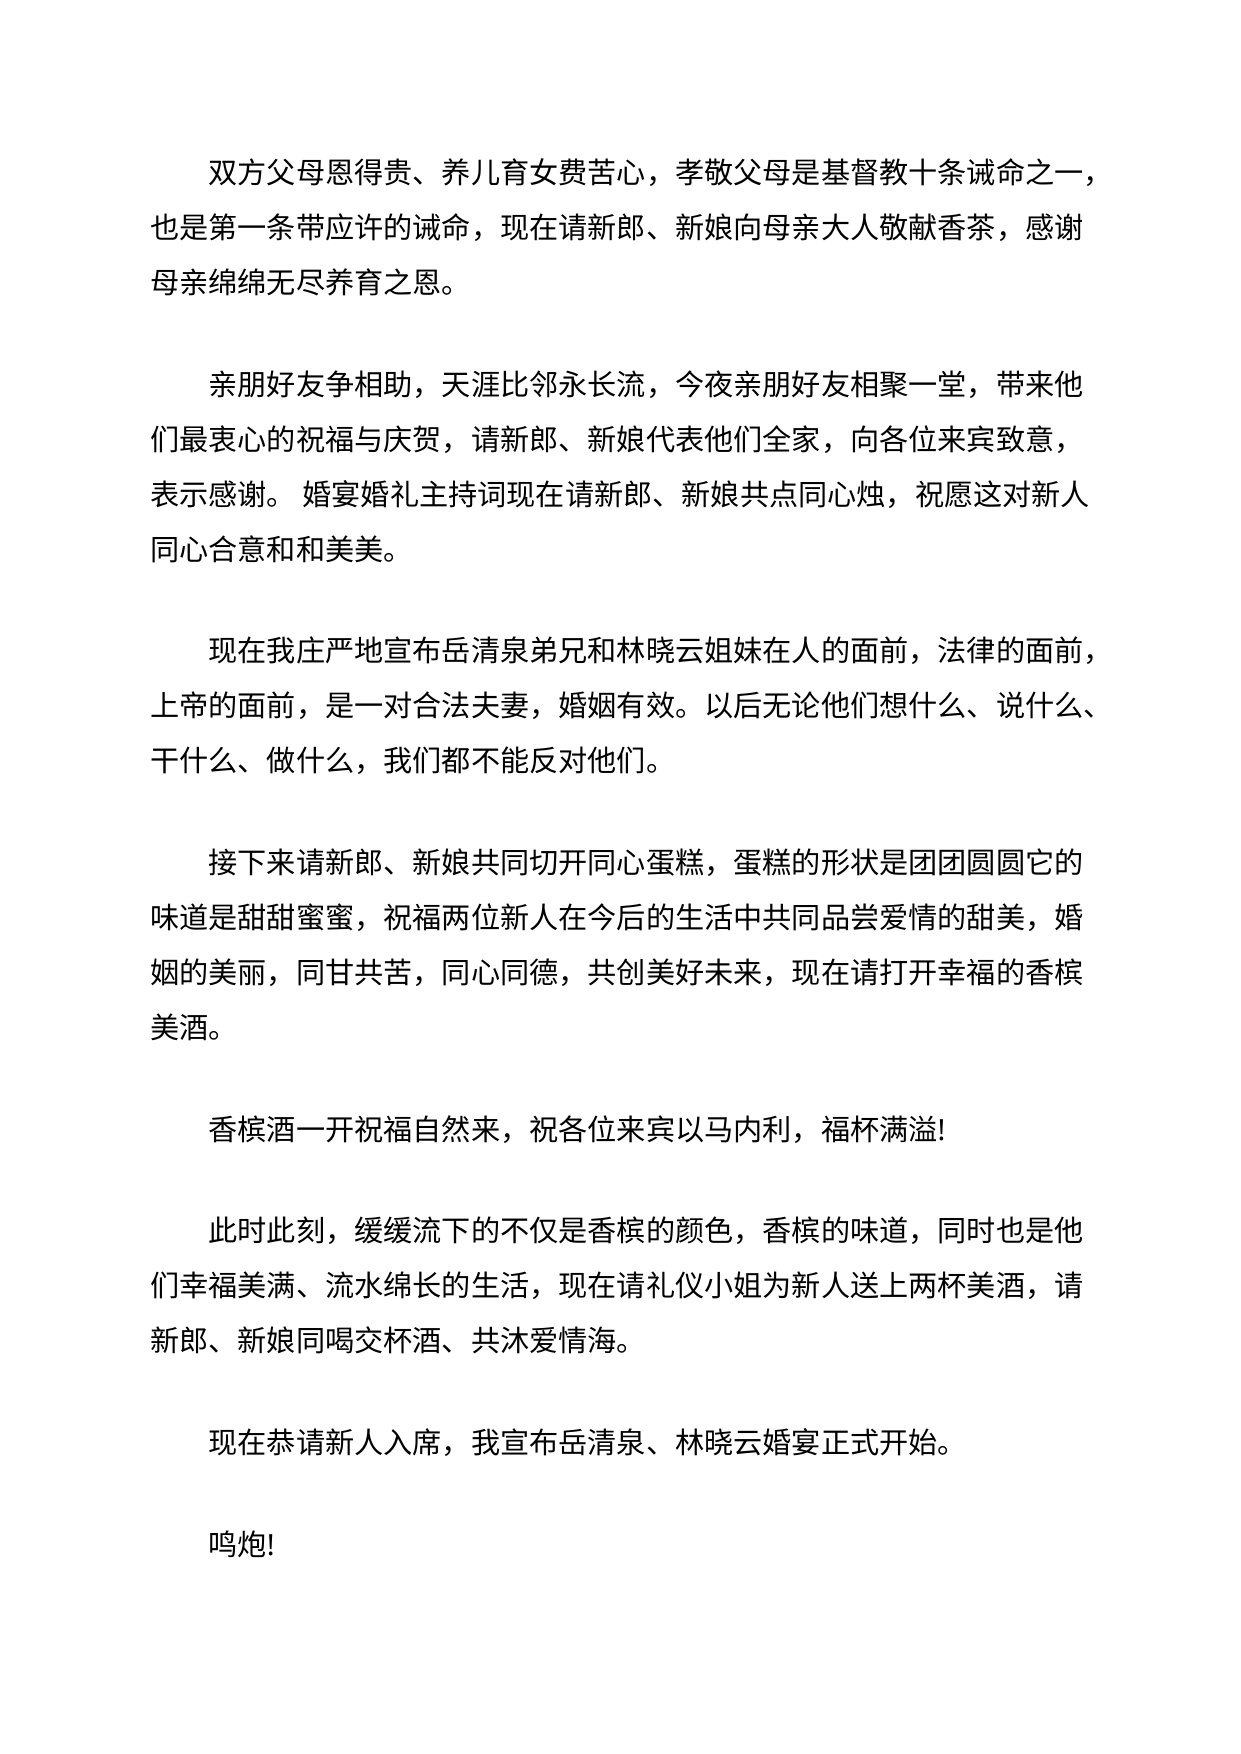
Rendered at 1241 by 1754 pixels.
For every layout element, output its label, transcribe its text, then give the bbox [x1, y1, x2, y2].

text 鸣炮! [150, 1521, 1090, 1564]
text 接下来请新郎、新娘共同切开同心蛋糕，蛋糕的形状是团团圆圆它的味道是甜甜蜜蜜，祝福两位新人在今后的生活中共同品尝爱情的甜美，婚姻的美丽，同甘共苦，同心同德，共创美好未来，现在请打开幸福的香槟美酒。 [150, 839, 1090, 1047]
text 香槟酒一开祝福自然来，祝各位来宾以马内利，福杯满溢! [150, 1106, 1090, 1148]
text 亲朋好友争相助，天涯比邻永长流，今夜亲朋好友相聚一堂，带来他们最衷心的祝福与庆贺，请新郎、新娘代表他们全家，向各位来宾致意，表示感谢。 婚宴婚礼主持词现在请新郎、新娘共点同心烛，祝愿这对新人同心合意和和美美。 [150, 362, 1090, 568]
text 现在恭请新人入席，我宣布岳清泉、林晓云婚宴正式开始。 [150, 1419, 1090, 1462]
text 此时此刻，缓缓流下的不仅是香槟的颜色，香槟的味道，同时也是他们幸福美满、流水绵长的生活，现在请礼仪小姐为新人送上两杯美酒，请新郎、新娘同喝交杯酒、共沐爱情海。 [150, 1208, 1090, 1360]
text 双方父母恩得贵、养儿育女费苦心，孝敬父母是基督教十条诫命之一，也是第一条带应许的诫命，现在请新郎、新娘向母亲大人敬献香茶，感谢母亲绵绵无尽养育之恩。 [150, 150, 1090, 302]
text 现在我庄严地宣布岳清泉弟兄和林晓云姐妹在人的面前，法律的面前，上帝的面前，是一对合法夫妻，婚姻有效。以后无论他们想什么、说什么、干什么、做什么，我们都不能反对他们。 [150, 628, 1090, 780]
